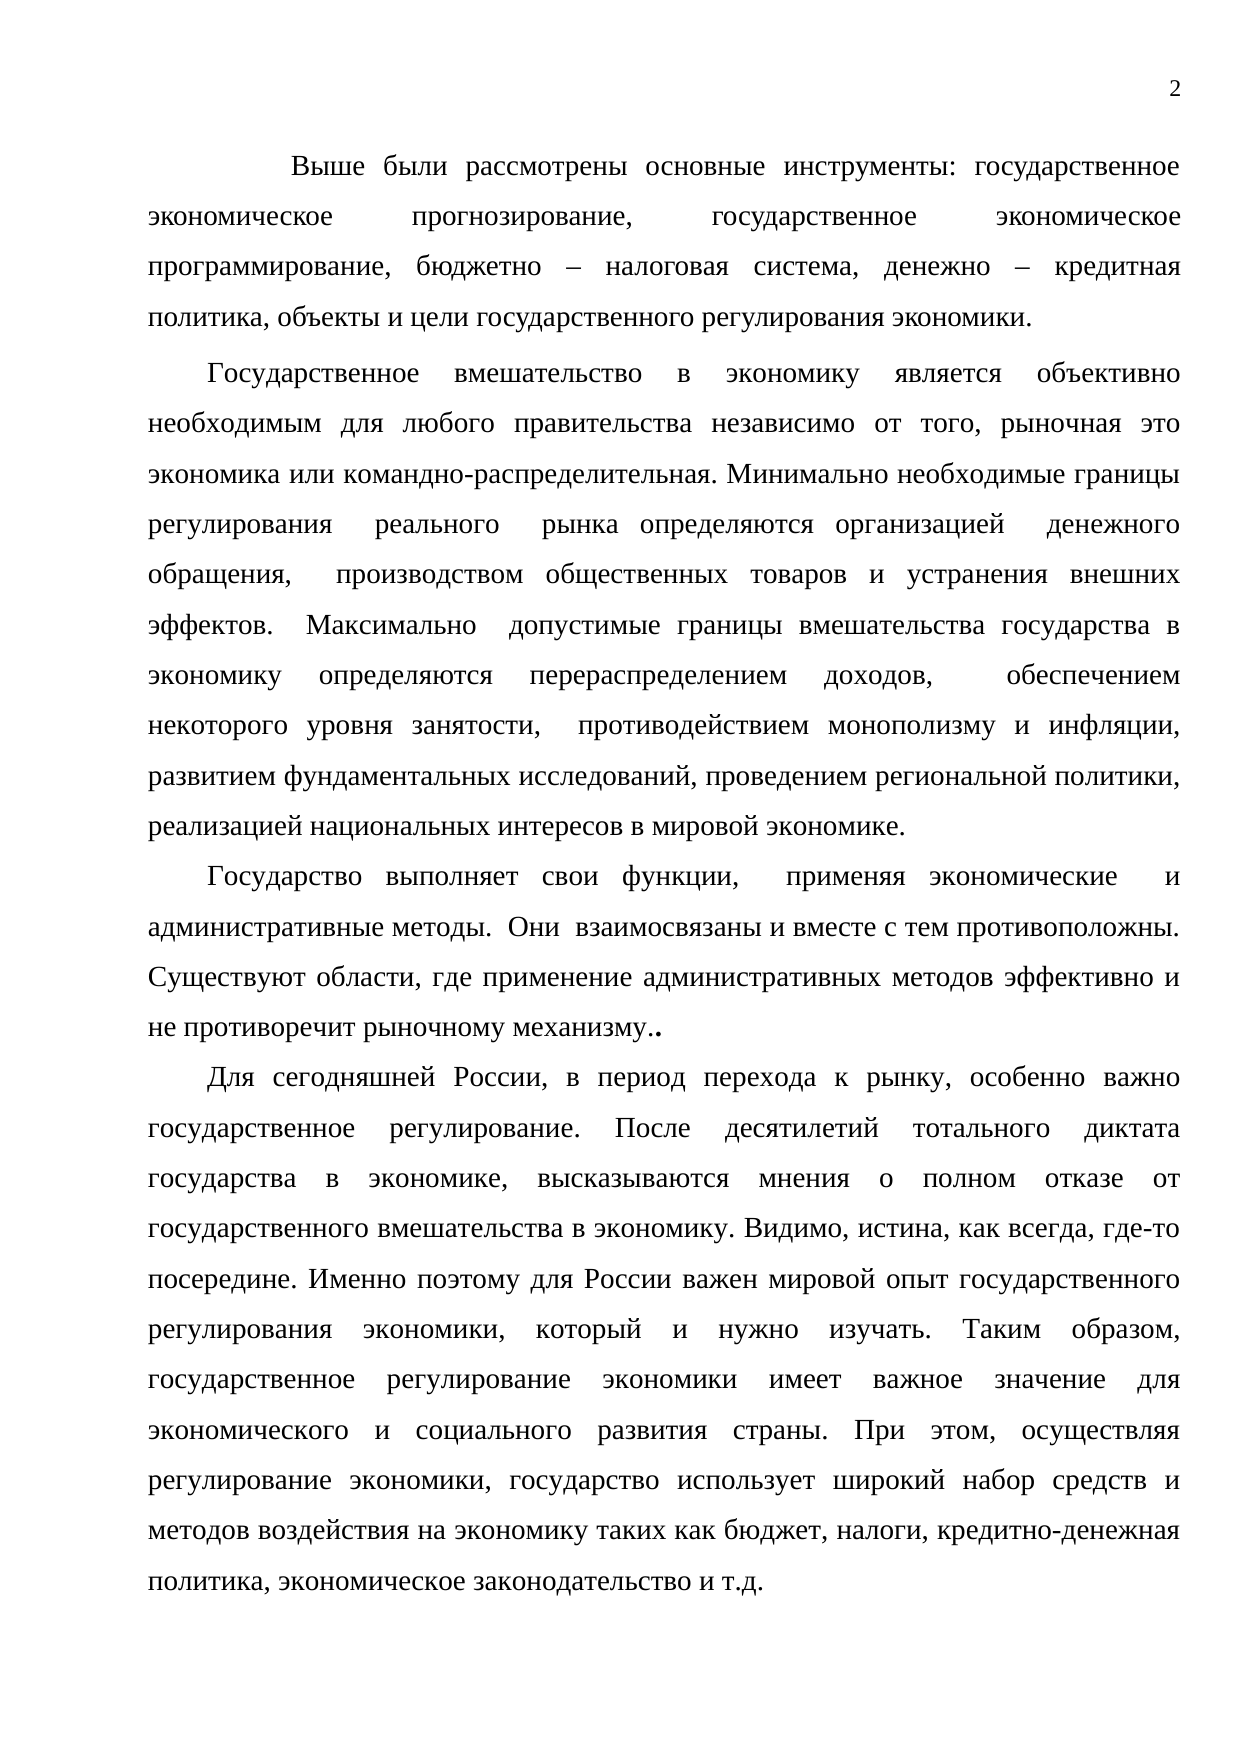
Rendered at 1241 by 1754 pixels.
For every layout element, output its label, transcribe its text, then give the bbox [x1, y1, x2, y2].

text Для сегодняшней России, в период перехода к рынку, особенно важно государственное регулирование. После десятилетий тотального диктата государства в экономике, высказываются мнения о полном отказе от государственного вмешательства в экономику. Видимо, истина, как всегда, где-то посередине. Именно поэтому для России важен мировой опыт государственного регулирования экономики, который и нужно изучать. Таким образом, государственное регулирование экономики имеет важное значение для экономического и социального развития страны. При этом, осуществляя регулирование экономики, государство использует широкий набор средств и методов воздействия на экономику таких как бюджет, налоги, кредитно-денежная политика, экономическое законодательство и т.д. [148, 1059, 1181, 1596]
text Государственное вмешательство в экономику является объективно необходимым для любого правительства независимо от того, рыночная это экономика или командно-распределительная. Минимально необходимые границы регулирования реального рынка определяются организацией денежного обращения, производством общественных товаров и устранения внешних эффектов. Максимально допустимые границы вмешательства государства в экономику определяются перераспределением доходов, обеспечением некоторого уровня занятости, противодействием монополизму и инфляции, развитием фундаментальных исследований, проведением региональной политики, реализацией национальных интересов в мировой экономике. [148, 355, 1181, 842]
text Государство выполняет свои функции, применяя экономические и административные методы. Они взаимосвязаны и вместе с тем противоположны. Существуют области, где применение административных методов эффективно и не противоречит рыночному механизму.. [148, 858, 1181, 1043]
subtitle Выше были рассмотрены основные инструменты: государственное экономическое прогнозирование, государственное экономическое программирование, бюджетно – налоговая система, денежно – кредитная политика, объекты и цели государственного регулирования экономики. [148, 148, 1182, 332]
